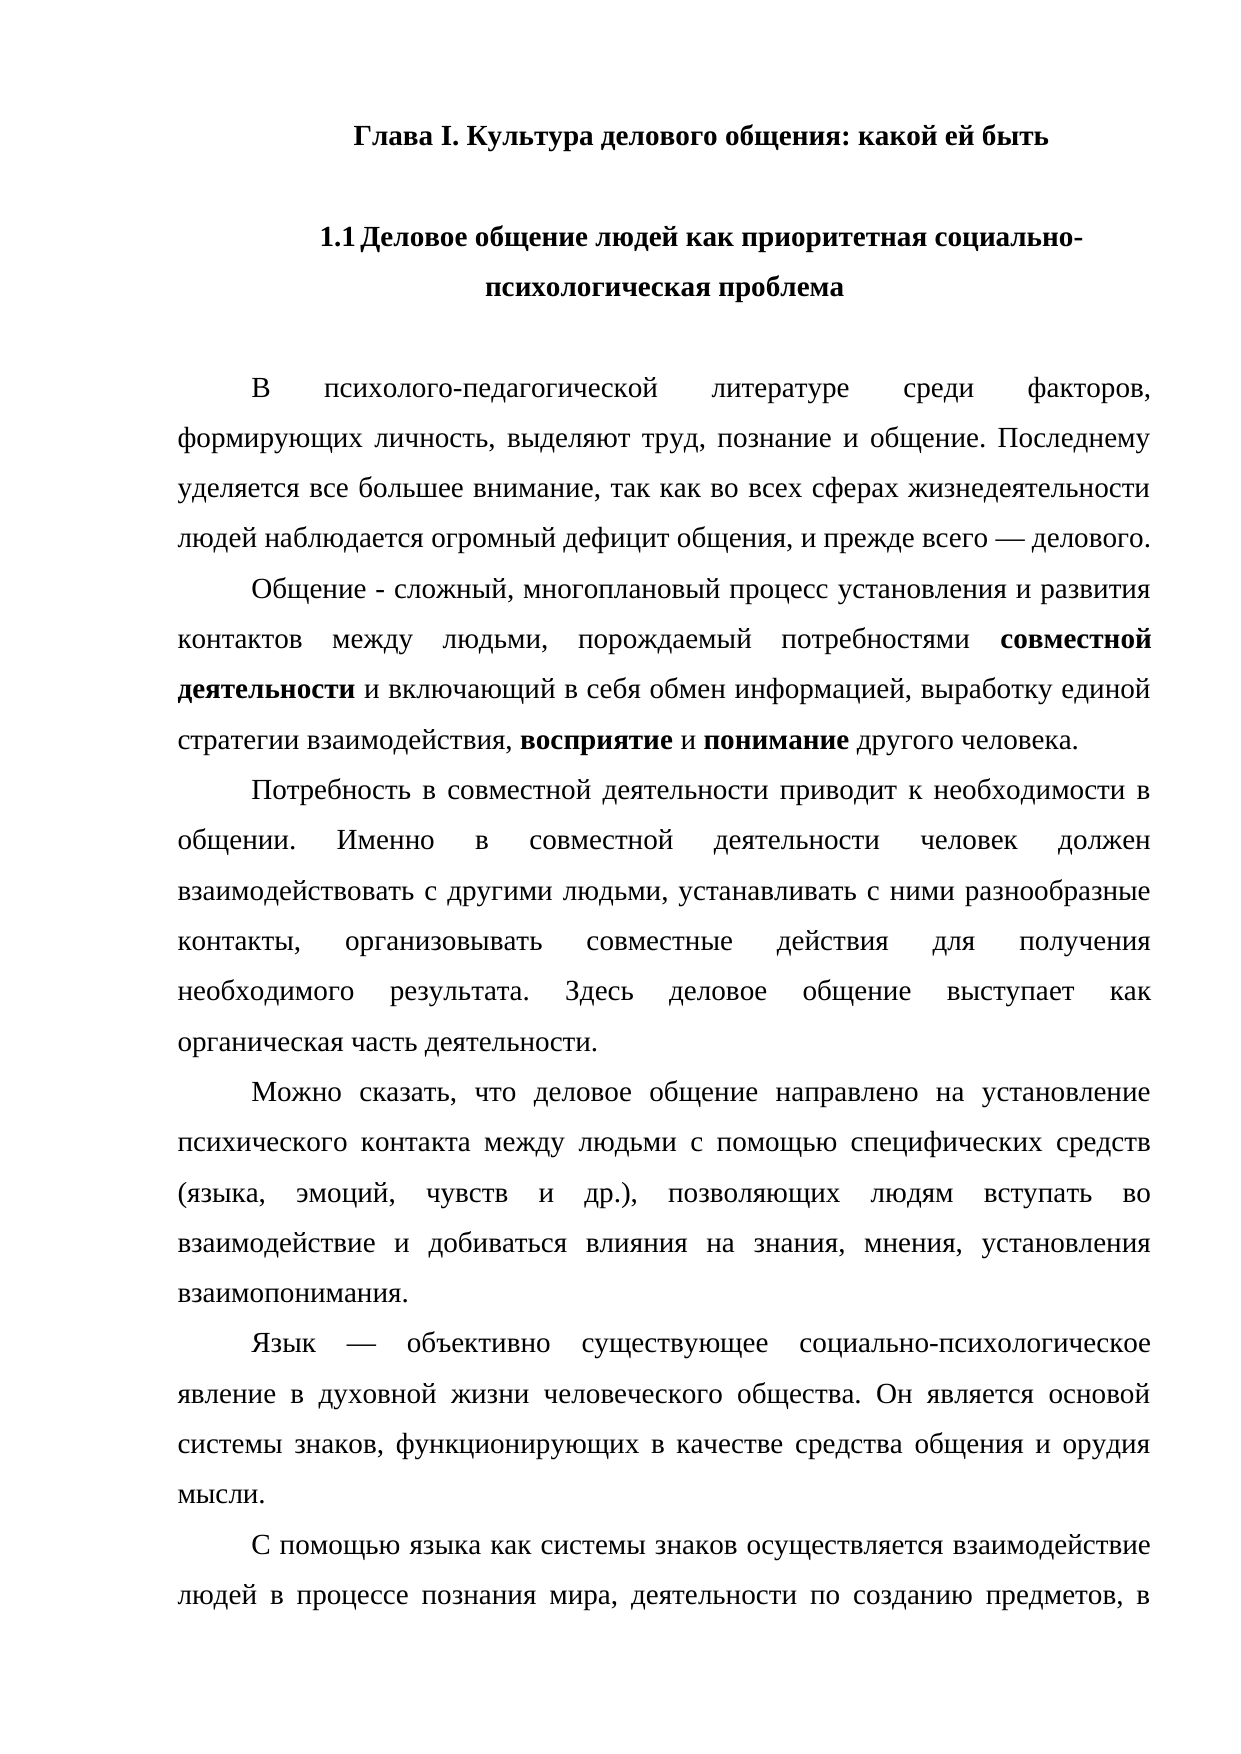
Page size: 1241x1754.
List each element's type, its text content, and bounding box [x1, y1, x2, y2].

text Язык — объективно существующее социально-психологическое явление в духовной жизни человеческого общества. Он является основой системы знаков, функционирующих в качестве средства общения и орудия мысли. [177, 1326, 1152, 1510]
text Потребность в совместной деятельности приводит к необходимости в общении. Именно в совместной деятельности человек должен взаимодействовать с другими людьми, устанавливать с ними разнообразные контакты, организовывать совместные действия для получения необходимого результата. Здесь деловое общение выступает как органическая часть деятельности. [177, 772, 1152, 1057]
text Общение - сложный, многоплановый процесс установления и развития контактов между людьми, порождаемый потребностями совместной деятельности и включающий в себя обмен информацией, выработку единой стратегии взаимодействия, восприятие и понимание другого человека. [177, 571, 1152, 755]
text В психолого-педагогической литературе среди факторов, формирующих личность, выделяют труд, познание и общение. Последнему уделяется все большее внимание, так как во всех сферах жизнедеятельности людей наблюдается огромный дефицит общения, и прежде всего — делового. [177, 370, 1152, 554]
list Деловое общение людей как приоритетная социально-психологическая проблема [177, 219, 1152, 303]
text Глава I. Культура делового общения: какой ей быть [177, 118, 1152, 152]
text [177, 1527, 1152, 1611]
text Можно сказать, что деловое общение направлено на установление психического контакта между людьми с помощью специфических средств (языка, эмоций, чувств и др.), позволяющих людям вступать во взаимодействие и добиваться влияния на знания, мнения, установления взаимопонимания. [177, 1074, 1152, 1309]
